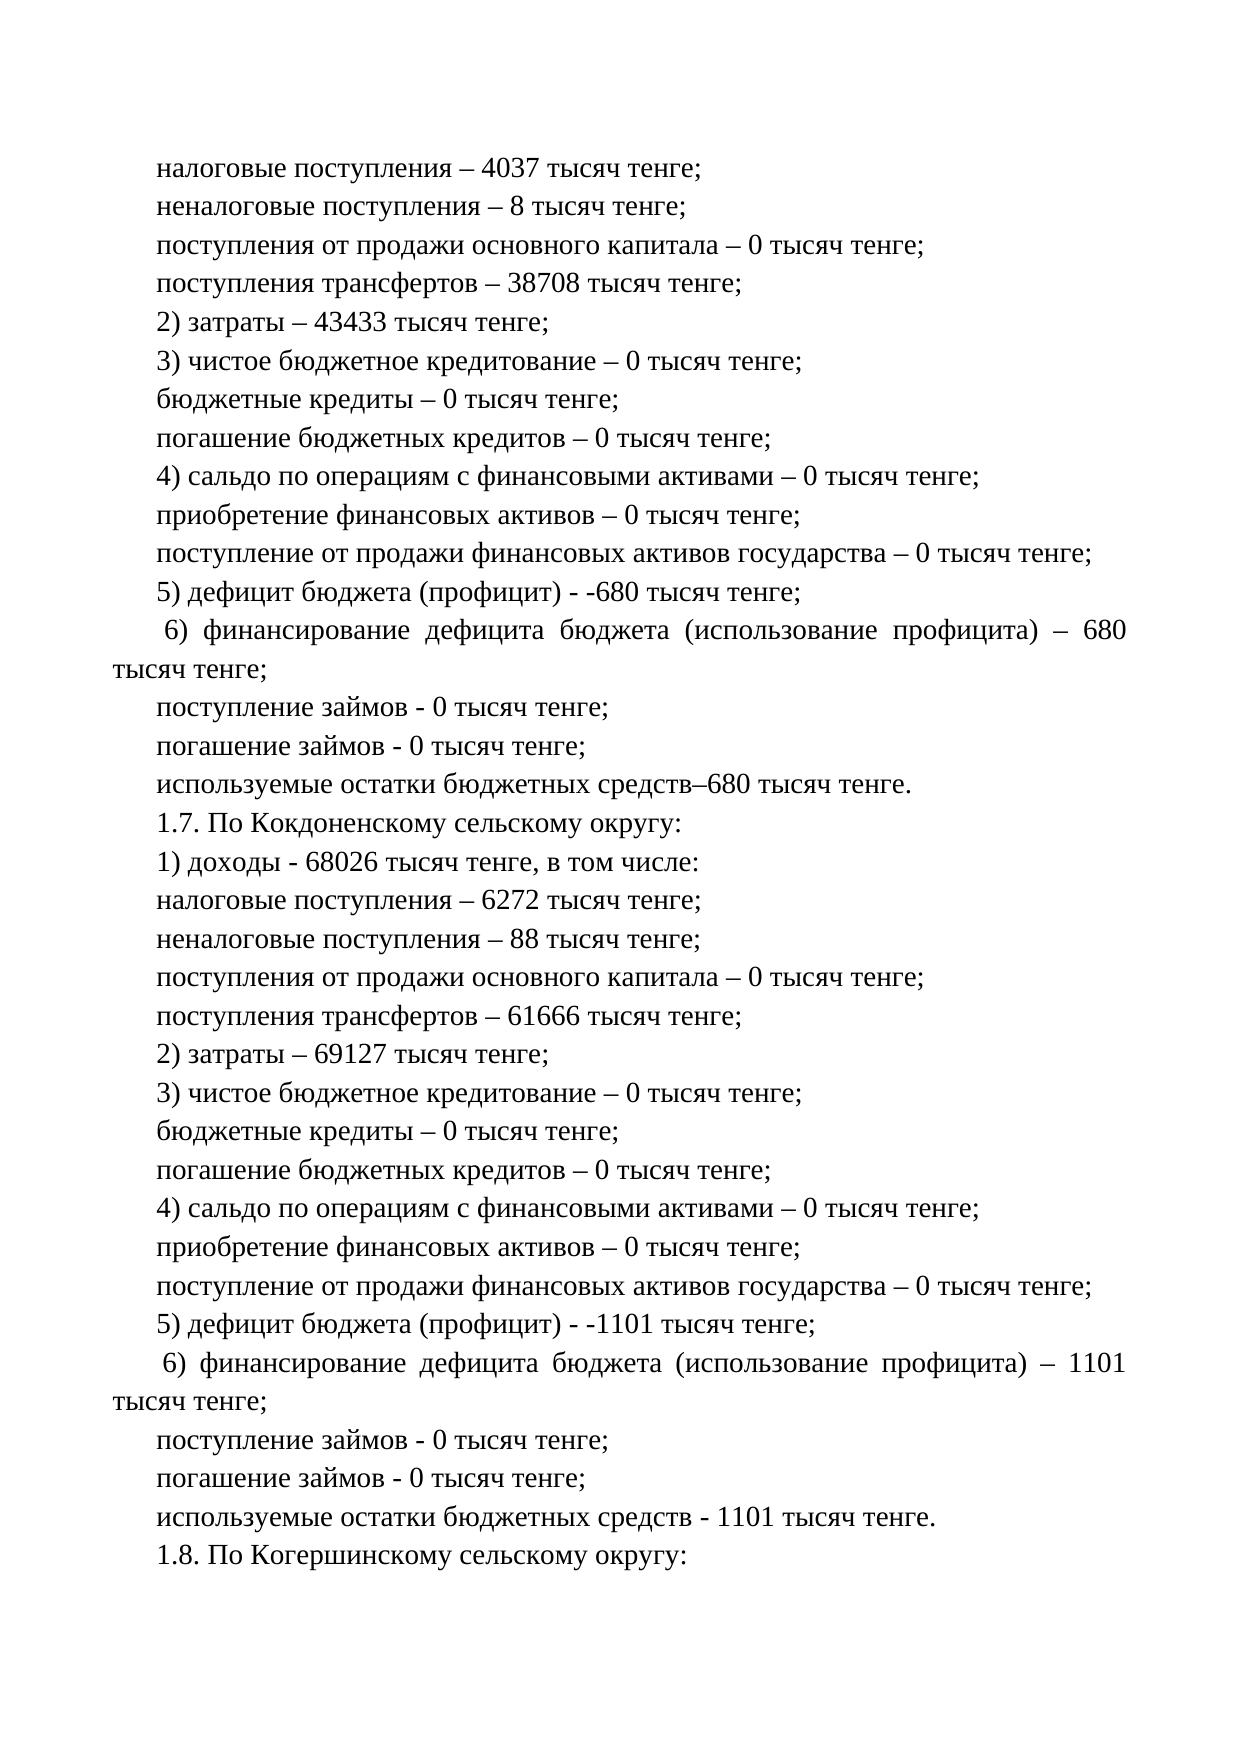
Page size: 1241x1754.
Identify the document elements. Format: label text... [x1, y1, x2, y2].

text 3) чистое бюджетное кредитование – 0 тысяч тенге; [112, 1075, 1128, 1108]
text бюджетные кредиты – 0 тысяч тенге; [112, 1113, 1128, 1147]
text 4) сальдо по операциям с финансовыми активами – 0 тысяч тенге; [112, 1191, 1128, 1224]
text 6) финансирование дефицита бюджета (использование профицита) – 1101 тысяч тенге; [112, 1345, 1128, 1417]
text погашение бюджетных кредитов – 0 тысяч тенге; [112, 1152, 1128, 1186]
text 5) дефицит бюджета (профицит) - -680 тысяч тенге; [112, 574, 1128, 607]
text используемые остатки бюджетных средств–680 тысяч тенге. [112, 767, 1128, 800]
text неналоговые поступления – 88 тысяч тенге; [112, 921, 1128, 954]
text приобретение финансовых активов – 0 тысяч тенге; [112, 1229, 1128, 1263]
text поступление займов - 0 тысяч тенге; [112, 1422, 1128, 1455]
text 1) доходы - 68026 тысяч тенге, в том числе: [112, 844, 1128, 877]
text погашение займов - 0 тысяч тенге; [112, 1460, 1128, 1494]
text погашение займов - 0 тысяч тенге; [112, 728, 1128, 762]
text поступления от продажи основного капитала – 0 тысяч тенге; [112, 227, 1128, 261]
text поступление займов - 0 тысяч тенге; [112, 689, 1128, 723]
text 2) затраты – 43433 тысяч тенге; [112, 304, 1128, 338]
text погашение бюджетных кредитов – 0 тысяч тенге; [112, 420, 1128, 453]
text 3) чистое бюджетное кредитование – 0 тысяч тенге; [112, 343, 1128, 376]
text поступление от продажи финансовых активов государства – 0 тысяч тенге; [112, 1268, 1128, 1301]
text используемые остатки бюджетных средств - 1101 тысяч тенге. [112, 1499, 1128, 1532]
text поступления от продажи основного капитала – 0 тысяч тенге; [112, 959, 1128, 993]
text неналоговые поступления – 8 тысяч тенге; [112, 188, 1128, 222]
text 6) финансирование дефицита бюджета (использование профицита) – 680 тысяч тенге; [112, 612, 1128, 684]
text 5) дефицит бюджета (профицит) - -1101 тысяч тенге; [112, 1306, 1128, 1340]
text поступления трансфертов – 61666 тысяч тенге; [112, 998, 1128, 1031]
text 4) сальдо по операциям с финансовыми активами – 0 тысяч тенге; [112, 458, 1128, 492]
text бюджетные кредиты – 0 тысяч тенге; [112, 381, 1128, 415]
text 2) затраты – 69127 тысяч тенге; [112, 1036, 1128, 1070]
text 1.8. По Когершинскому сельскому округу: [112, 1537, 1128, 1571]
text поступление от продажи финансовых активов государства – 0 тысяч тенге; [112, 535, 1128, 569]
text поступления трансфертов – 38708 тысяч тенге; [112, 266, 1128, 299]
text налоговые поступления – 4037 тысяч тенге; [112, 150, 1128, 183]
text приобретение финансовых активов – 0 тысяч тенге; [112, 497, 1128, 530]
text 1.7. По Кокдоненскому сельскому округу: [112, 805, 1128, 839]
text налоговые поступления – 6272 тысяч тенге; [112, 882, 1128, 916]
